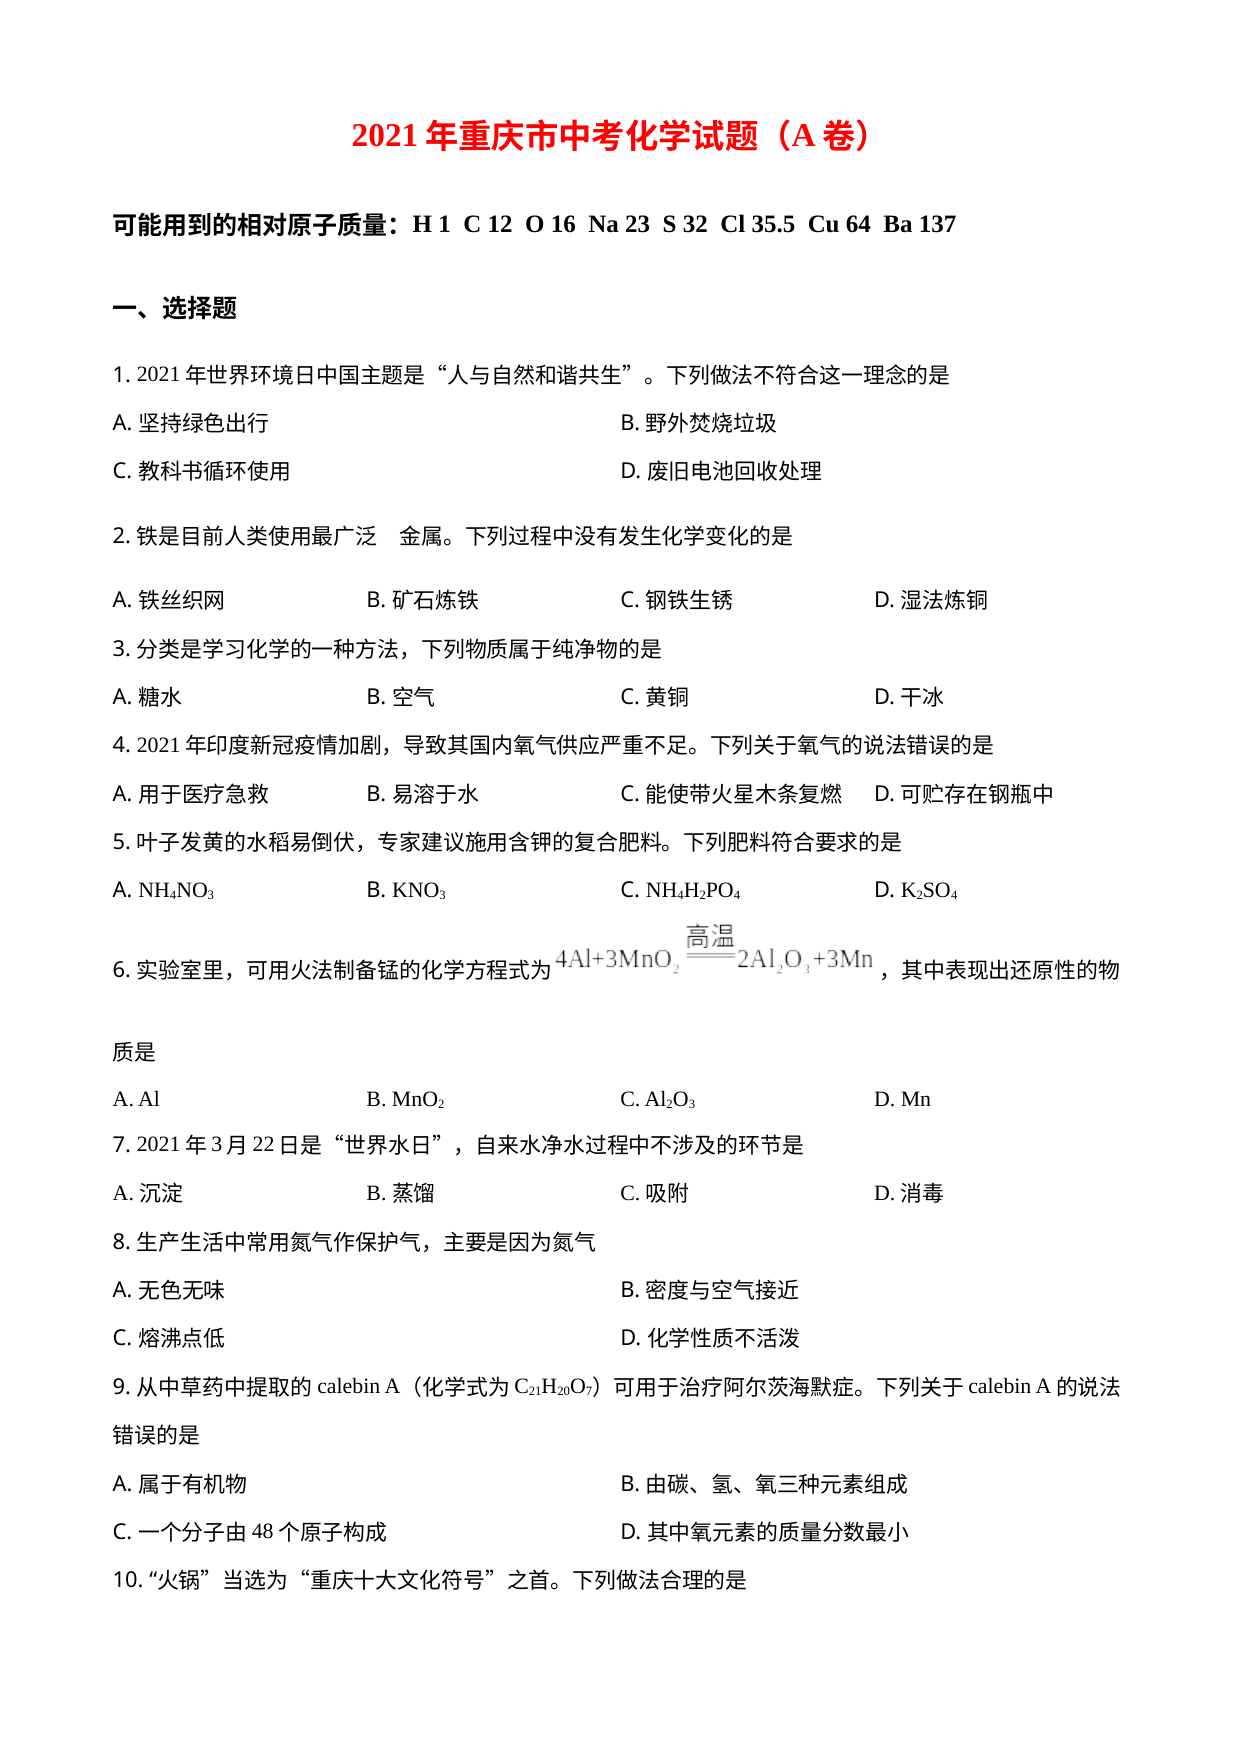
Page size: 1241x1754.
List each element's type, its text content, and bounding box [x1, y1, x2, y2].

text C. 一个分子由48个原子构成 D. 其中氧元素的质量分数最小 [112, 1515, 1128, 1547]
text C. 熔沸点低 D. 化学性质不活泼 [112, 1321, 1128, 1353]
text 4. 2021年印度新冠疫情加剧，导致其国内氧气供应严重不足。下列关于氧气的说法错误的是 [112, 728, 1128, 761]
text A. 铁丝织网 B. 矿石炼铁 C. 钢铁生锈 D. 湿法炼铜 [112, 583, 1128, 616]
text A. 无色无味 B. 密度与空气接近 [112, 1273, 1128, 1305]
text A. 沉淀 B. 蒸馏 C. 吸附 D. 消毒 [112, 1176, 1128, 1208]
text 3. 分类是学习化学的一种方法，下列物质属于纯净物的是 [112, 631, 1128, 664]
text 一、选择题 [112, 274, 1128, 339]
text 2021年重庆市中考化学试题（A卷） [112, 102, 1128, 167]
text 可能用到的相对原子质量：H 1 C 12 O 16 Na 23 S 32 Cl 35.5 Cu 64 Ba 137 [112, 191, 1128, 256]
text A. 坚持绿色出行 B. 野外焚烧垃圾 [112, 406, 1128, 438]
text 7. 2021年3月22日是“世界水日”，自来水净水过程中不涉及的环节是 [112, 1128, 1128, 1160]
text A. NH4NO3 B. KNO3 C. NH4H2PO4 D. K2SO4 [112, 873, 1128, 906]
text 9. 从中草药中提取的 calebin A（化学式为C21H20O7）可用于治疗阿尔茨海默症。下列关于calebin A的说法错误的是 [112, 1369, 1128, 1451]
text A. 用于医疗急救 B. 易溶于水 C. 能使带火星木条复燃 D. 可贮存在钢瓶中 [112, 776, 1128, 809]
text A. 属于有机物 B. 由碳、氢、氧三种元素组成 [112, 1466, 1128, 1499]
text A. Al B. MnO2 C. Al2O3 D. Mn [112, 1082, 1128, 1115]
text A. 糖水 B. 空气 C. 黄铜 D. 干冰 [112, 680, 1128, 712]
text 6. 实验室里，可用火法制备锰的化学方程式为，其中表现出还原性的物质是 [112, 920, 1128, 1067]
text 1. 2021年世界环境日中国主题是“人与自然和谐共生”。下列做法不符合这一理念的是 [112, 357, 1128, 390]
text 5. 叶子发黄的水稻易倒伏，专家建议施用含钾的复合肥料。下列肥料符合要求的是 [112, 825, 1128, 857]
text C. 教科书循环使用 D. 废旧电池回收处理 [112, 454, 1128, 486]
text 10. “火锅”当选为“重庆十大文化符号”之首。下列做法合理的是 [112, 1563, 1128, 1596]
text 2. 铁是目前人类使用最广泛金属。下列过程中没有发生化学变化的是 [112, 502, 1128, 567]
text 8. 生产生活中常用氮气作保护气，主要是因为氮气 [112, 1224, 1128, 1257]
